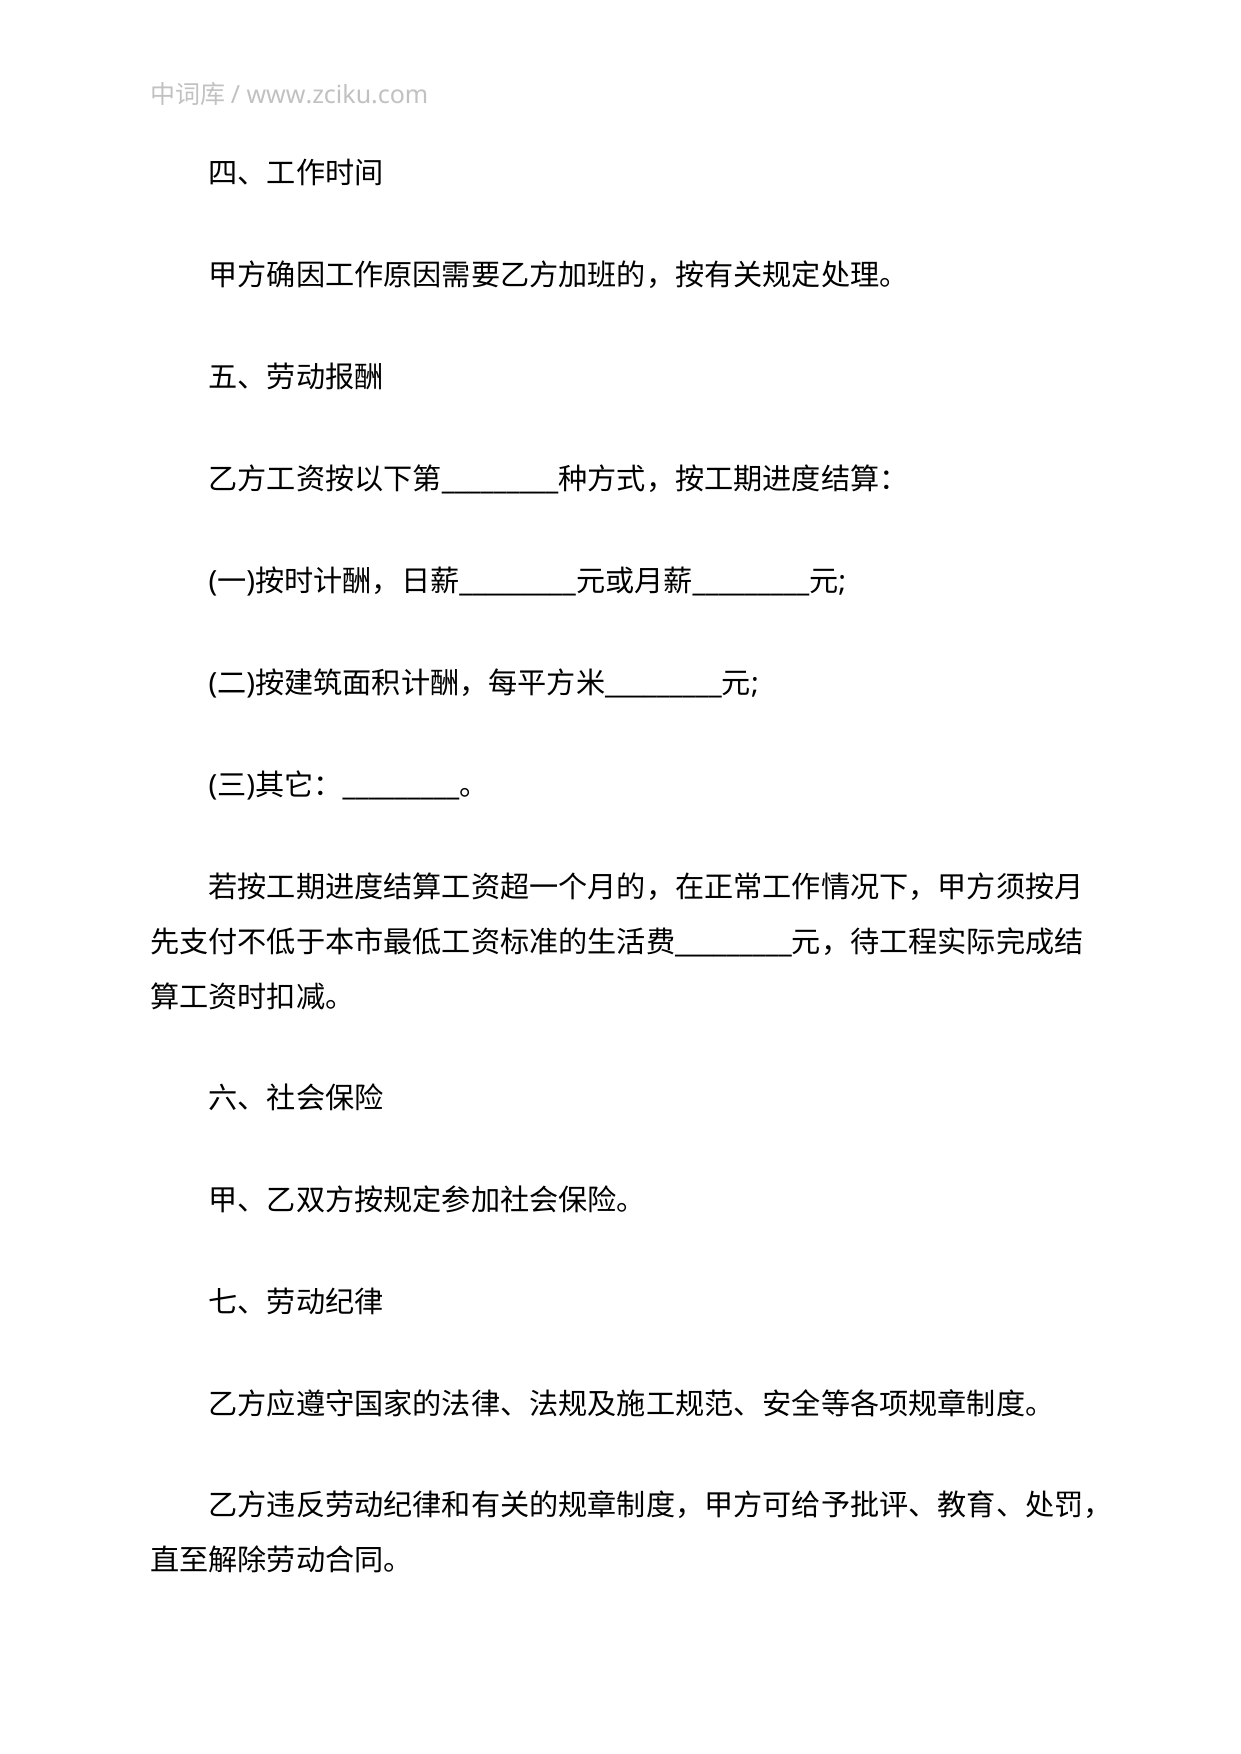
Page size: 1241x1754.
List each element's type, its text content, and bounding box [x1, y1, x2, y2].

text 五、劳动报酬 [150, 353, 1090, 396]
text 乙方工资按以下第_________种方式，按工期进度结算： [150, 455, 1090, 498]
text 四、工作时间 [150, 150, 1090, 192]
text 甲、乙双方按规定参加社会保险。 [150, 1177, 1090, 1219]
text 乙方违反劳动纪律和有关的规章制度，甲方可给予批评、教育、处罚，直至解除劳动合同。 [150, 1482, 1090, 1579]
text (二)按建筑面积计酬，每平方米_________元; [150, 659, 1090, 702]
text (一)按时计酬，日薪_________元或月薪_________元; [150, 557, 1090, 600]
text 若按工期进度结算工资超一个月的，在正常工作情况下，甲方须按月先支付不低于本市最低工资标准的生活费_________元，待工程实际完成结算工资时扣减。 [150, 863, 1090, 1015]
text (三)其它：_________。 [150, 761, 1090, 804]
text 七、劳动纪律 [150, 1278, 1090, 1321]
text 乙方应遵守国家的法律、法规及施工规范、安全等各项规章制度。 [150, 1380, 1090, 1422]
text 六、社会保险 [150, 1075, 1090, 1117]
text 甲方确因工作原因需要乙方加班的，按有关规定处理。 [150, 252, 1090, 294]
